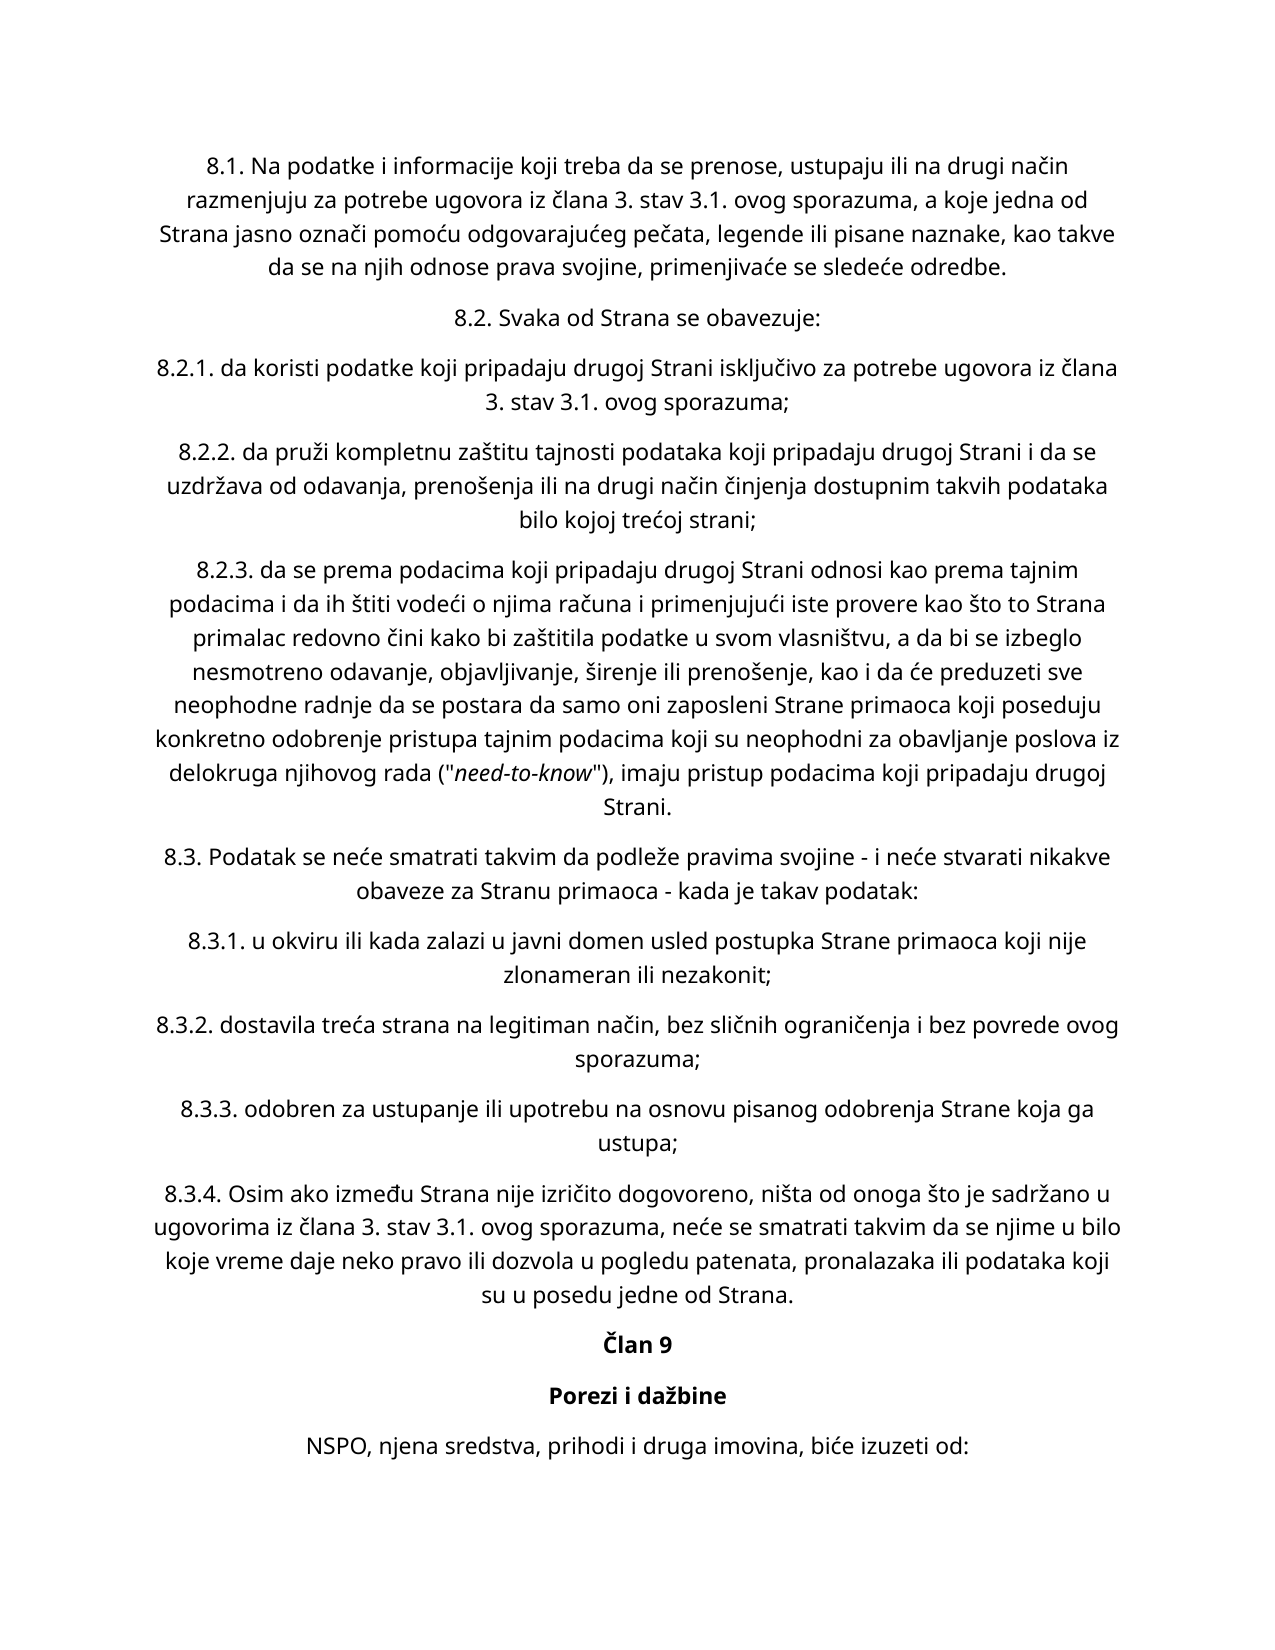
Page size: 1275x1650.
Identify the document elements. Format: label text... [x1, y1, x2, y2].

text 8.3.4. Osim ako između Strana nije izričito dogovoreno, ništa od onoga što je sadržano u ugovorima iz člana 3. stav 3.1. ovog sporazuma, neće se smatrati takvim da se njime u bilo koje vreme daje neko pravo ili dozvola u pogledu patenata, pronalazaka ili podataka koji su u posedu jedne od Strana. [150, 1177, 1125, 1310]
text 8.3.1. u okviru ili kada zalazi u javni domen usled postupka Strane primaoca koji nije zlonameran ili nezakonit; [150, 925, 1125, 990]
text 8.2.2. da pruži kompletnu zaštitu tajnosti podataka koji pripadaju drugoj Strani i da se uzdržava od odavanja, prenošenja ili na drugi način činjenja dostupnim takvih podataka bilo kojoj trećoj strani; [150, 436, 1125, 535]
text Član 9 [150, 1329, 1125, 1360]
text NSPO, njena sredstva, prihodi i druga imovina, biće izuzeti od: [150, 1430, 1125, 1461]
text 8.3.3. odobren za ustupanje ili upotrebu na osnovu pisanog odobrenja Strane koja ga ustupa; [150, 1093, 1125, 1158]
text 8.2.3. da se prema podacima koji pripadaju drugoj Strani odnosi kao prema tajnim podacima i da ih štiti vodeći o njima računa i primenjujući iste provere kao što to Strana primalac redovno čini kako bi zaštitila podatke u svom vlasništvu, a da bi se izbeglo nesmotreno odavanje, objavljivanje, širenje ili prenošenje, kao i da će preduzeti sve neophodne radnje da se postara da samo oni zaposleni Strane primaoca koji poseduju konkretno odobrenje pristupa tajnim podacima koji su neophodni za obavljanje poslova iz delokruga njihovog rada ("need-to-know"), imaju pristup podacima koji pripadaju drugoj Strani. [150, 554, 1125, 822]
text Porezi i dažbine [150, 1379, 1125, 1411]
text 8.2. Svaka od Strana se obavezuje: [150, 302, 1125, 333]
text 8.2.1. da koristi podatke koji pripadaju drugoj Strani isključivo za potrebe ugovora iz člana 3. stav 3.1. ovog sporazuma; [150, 352, 1125, 417]
text 8.1. Na podatke i informacije koji treba da se prenose, ustupaju ili na drugi način razmenjuju za potrebe ugovora iz člana 3. stav 3.1. ovog sporazuma, a koje jedna od Strana jasno označi pomoću odgovarajućeg pečata, legende ili pisane naznake, kao takve da se na njih odnose prava svojine, primenjivaće se sledeće odredbe. [150, 150, 1125, 282]
text 8.3. Podatak se neće smatrati takvim da podleže pravima svojine - i neće stvarati nikakve obaveze za Stranu primaoca - kada je takav podatak: [150, 841, 1125, 906]
text 8.3.2. dostavila treća strana na legitiman način, bez sličnih ograničenja i bez povrede ovog sporazuma; [150, 1009, 1125, 1074]
